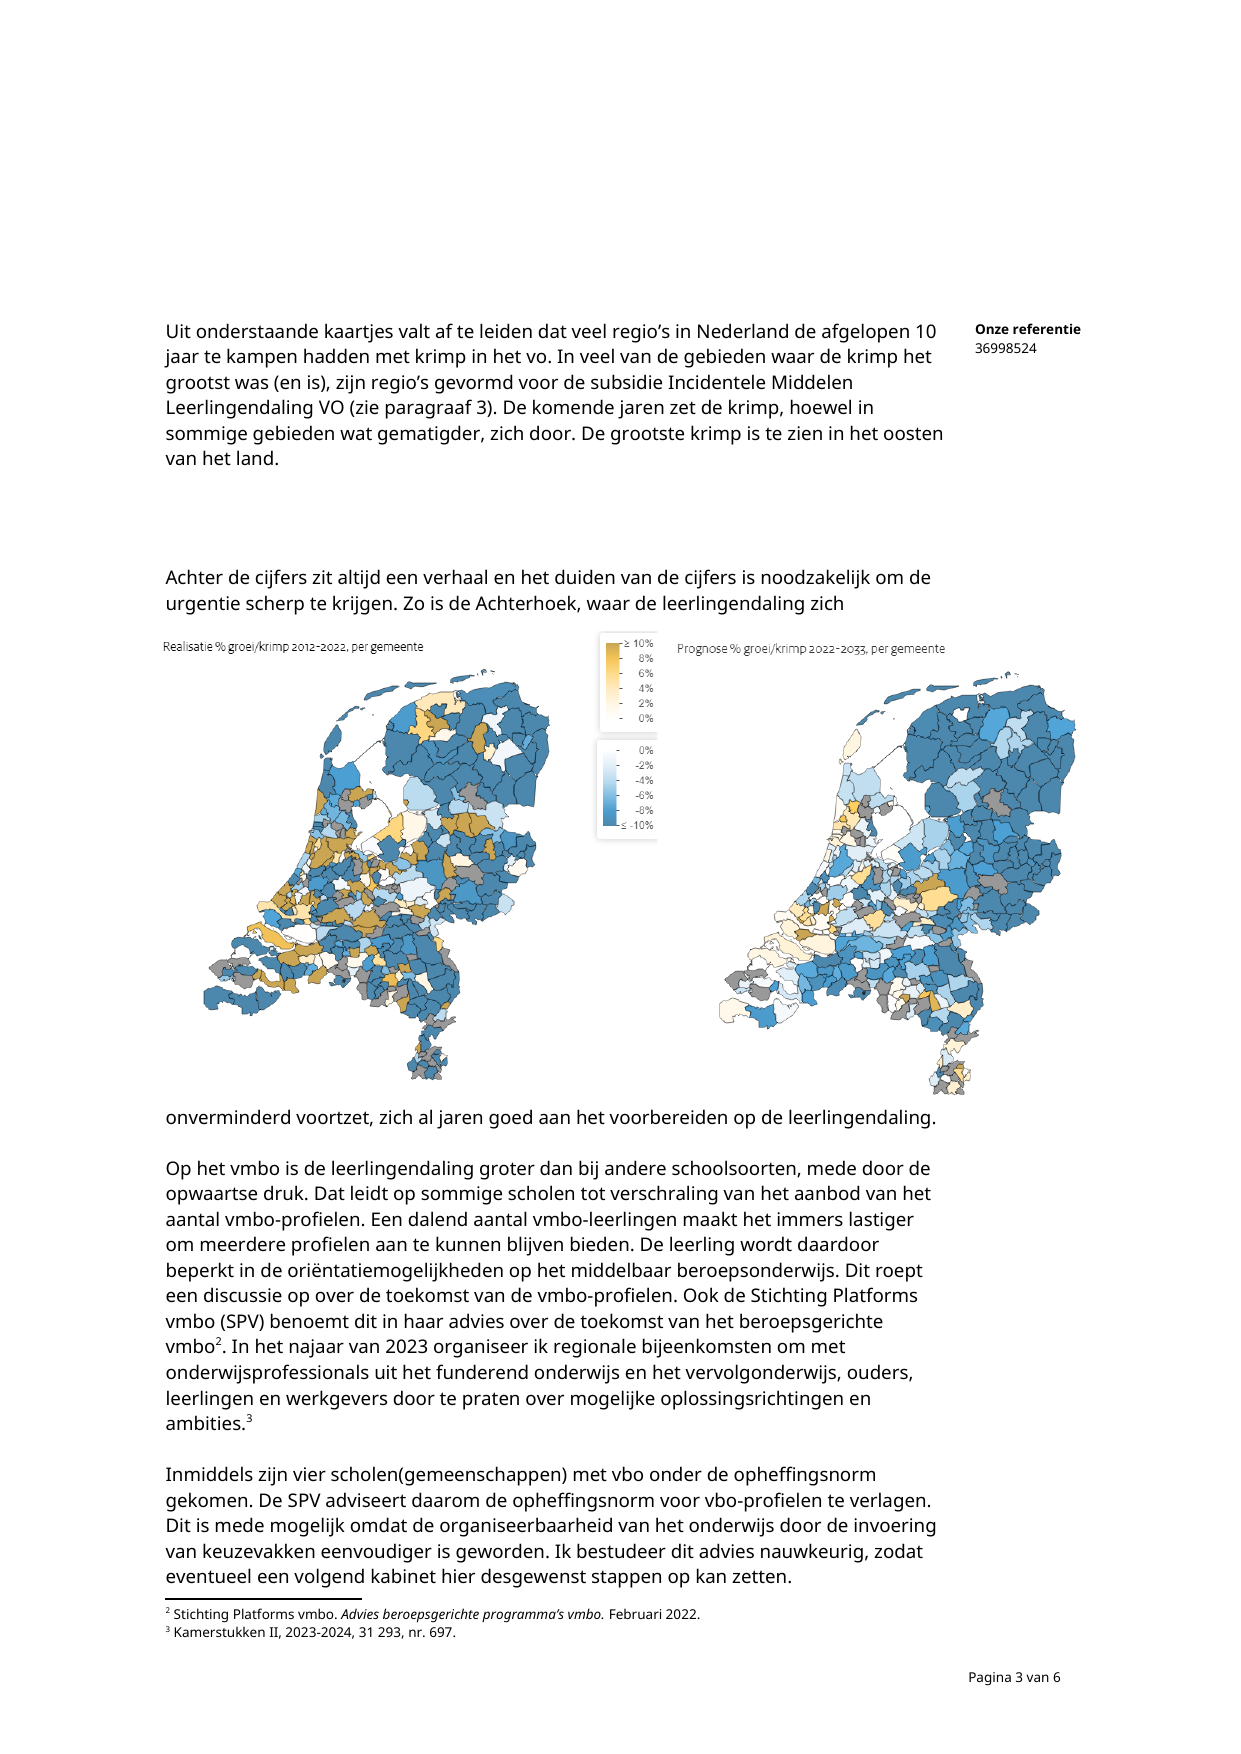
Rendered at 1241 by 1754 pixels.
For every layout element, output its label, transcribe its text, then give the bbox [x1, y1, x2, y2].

subtitle Uit onderstaande kaartjes valt af te leiden dat veel regio’s in Nederland de afgelopen 10 jaar te kampen hadden met krimp in het vo. In veel van de gebieden waar de krimp het grootst was (en is), zijn regio’s gevormd voor de subsidie Incidentele Middelen Leerlingendaling VO (zie paragraaf 3). De komende jaren zet de krimp, hoewel in sommige gebieden wat gematigder, zich door. De grootste krimp is te zien in het oosten van het land. [165, 318, 947, 471]
text Op het vmbo is de leerlingendaling groter dan bij andere schoolsoorten, mede door de opwaartse druk. Dat leidt op sommige scholen tot verschraling van het aanbod van het aantal vmbo-profielen. Een dalend aantal vmbo-leerlingen maakt het immers lastiger om meerdere profielen aan te kunnen blijven bieden. De leerling wordt daardoor beperkt in de oriëntatiemogelijkheden op het middelbaar beroepsonderwijs. Dit roept een discussie op over de toekomst van de vmbo-profielen. Ook de Stichting Platforms vmbo (SPV) benoemt dit in haar advies over de toekomst van het beroepsgerichte vmbo. In het najaar van 2023 organiseer ik regionale bijeenkomsten om met onderwijsprofessionals uit het funderend onderwijs en het vervolgonderwijs, ouders, leerlingen en werkgevers door te praten over mogelijke oplossingsrichtingen en ambities. [165, 1155, 947, 1436]
picture [666, 631, 1105, 1105]
picture [149, 631, 658, 1094]
text Inmiddels zijn vier scholen(gemeenschappen) met vbo onder de opheffingsnorm gekomen. De SPV adviseert daarom de opheffingsnorm voor vbo-profielen te verlagen. Dit is mede mogelijk omdat de organiseerbaarheid van het onderwijs door de invoering van keuzevakken eenvoudiger is geworden. Ik bestudeer dit advies nauwkeurig, zodat eventueel een volgend kabinet hier desgewenst stappen op kan zetten. [165, 1461, 947, 1589]
